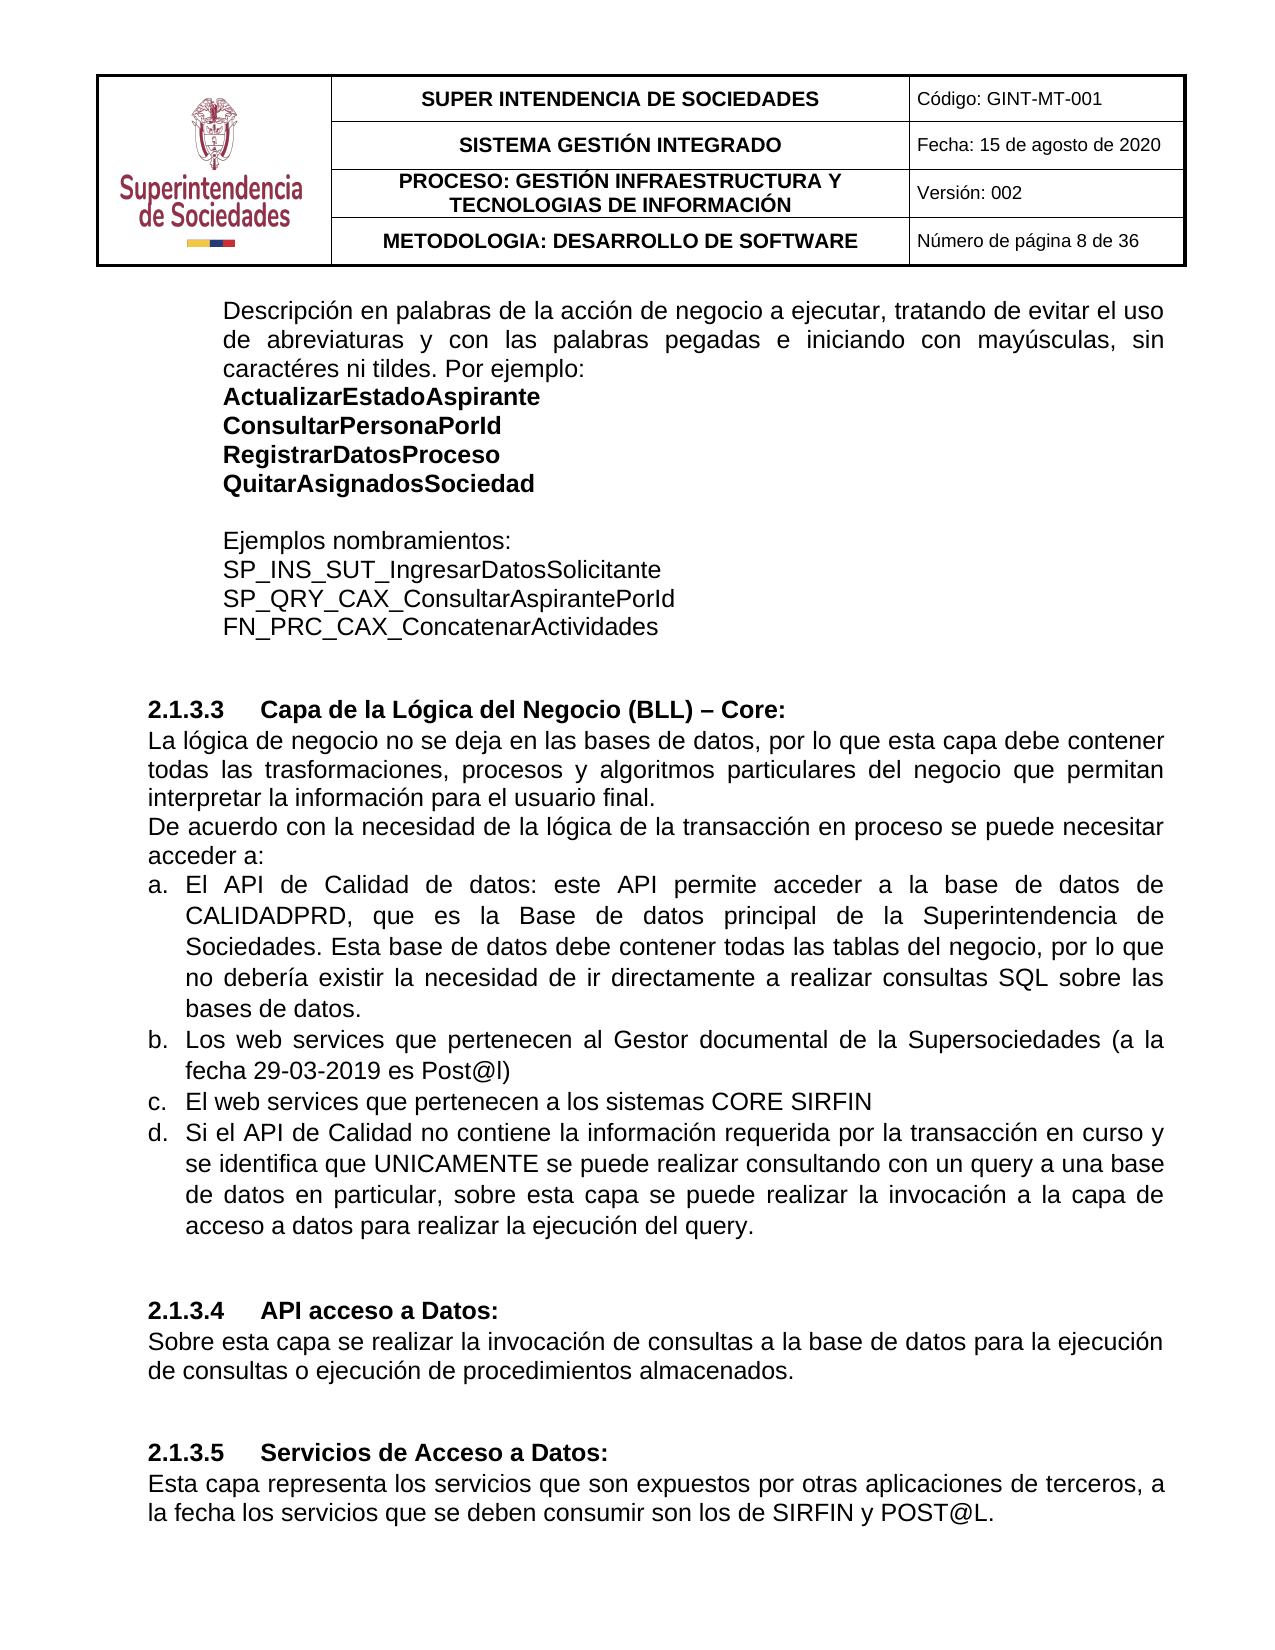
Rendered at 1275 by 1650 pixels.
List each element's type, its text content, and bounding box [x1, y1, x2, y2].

subtitle Servicios de Acceso a Datos: [148, 1438, 1166, 1467]
list El API de Calidad de datos: este API permite acceder a la base de datos de CALIDADPRD, que es la Base de datos principal de la Superintendencia de Sociedades. Esta base de datos debe contener todas las tablas del negocio, por lo que no debería existir la necesidad de ir directamente a realizar consultas SQL sobre las bases de datos. [148, 869, 1166, 1022]
text SP_INS_SUT_IngresarDatosSolicitante [223, 555, 1166, 583]
text Descripción en palabras de la acción de negocio a ejecutar, tratando de evitar el uso de abreviaturas y con las palabras pegadas e iniciando con mayúsculas, sin caractéres ni tildes. Por ejemplo: [223, 296, 1166, 382]
list El web services que pertenecen a los sistemas CORE SIRFIN [148, 1087, 1166, 1116]
text ActualizarEstadoAspirante [223, 382, 1166, 411]
text ConsultarPersonaPorId [223, 411, 1166, 440]
text La lógica de negocio no se deja en las bases de datos, por lo que esta capa debe contener todas las trasformaciones, procesos y algoritmos particulares del negocio que permitan interpretar la información para el usuario final. [148, 726, 1166, 812]
text De acuerdo con la necesidad de la lógica de la transacción en proceso se puede necesitar acceder a: [148, 812, 1166, 869]
text Ejemplos nombramientos: [223, 526, 1166, 555]
text Esta capa representa los servicios que son expuestos por otras aplicaciones de terceros, a la fecha los servicios que se deben consumir son los de SIRFIN y POST@L. [148, 1469, 1166, 1527]
text FN_PRC_CAX_ConcatenarActividades [223, 612, 1166, 641]
text QuitarAsignadosSociedad [223, 468, 1166, 497]
subtitle Capa de la Lógica del Negocio (BLL) – Core: [148, 695, 1166, 723]
text RegistrarDatosProceso [223, 440, 1166, 468]
picture [117, 88, 313, 253]
text SP_QRY_CAX_ConsultarAspirantePorId [223, 583, 1166, 612]
text Sobre esta capa se realizar la invocación de consultas a la base de datos para la ejecución de consultas o ejecución de procedimientos almacenados. [148, 1327, 1166, 1384]
list Si el API de Calidad no contiene la información requerida por la transacción en curso y se identifica que UNICAMENTE se puede realizar consultando con un query a una base de datos en particular, sobre esta capa se puede realizar la invocación a la capa de acceso a datos para realizar la ejecución del query. [148, 1118, 1166, 1240]
subtitle API acceso a Datos: [148, 1296, 1166, 1324]
list Los web services que pertenecen al Gestor documental de la Supersociedades (a la fecha 29-03-2019 es Post@l) [148, 1025, 1166, 1084]
